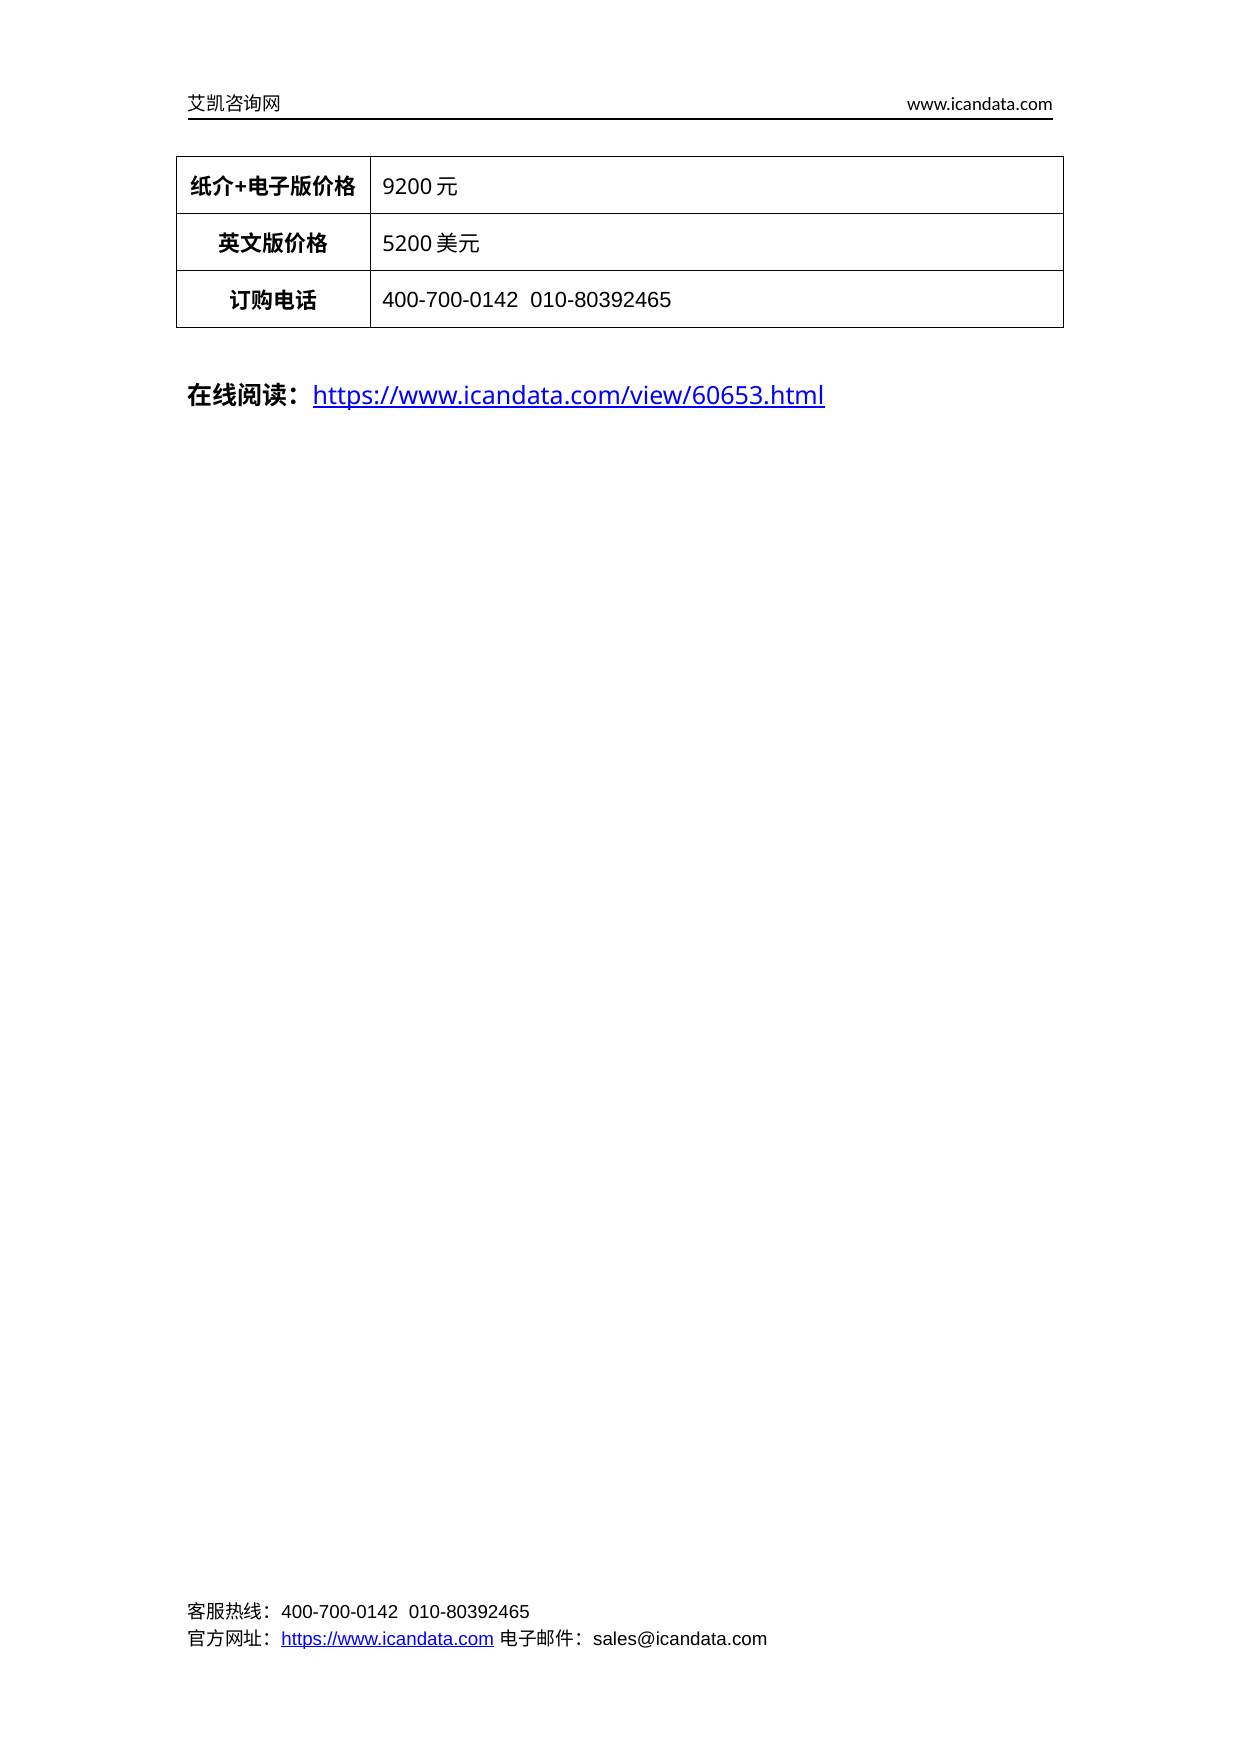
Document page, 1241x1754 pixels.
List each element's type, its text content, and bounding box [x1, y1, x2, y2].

table_cell 5200美元 [371, 214, 1063, 270]
text 在线阅读：https://www.icandata.com/view/60653.html [187, 361, 1053, 426]
table_cell 纸介+电子版价格 [177, 157, 370, 213]
table_cell 订购电话 [177, 271, 370, 327]
table_cell 9200元 [371, 157, 1063, 213]
table_cell 英文版价格 [177, 214, 370, 270]
table_cell 400-700-0142 010-80392465 [371, 271, 1063, 327]
